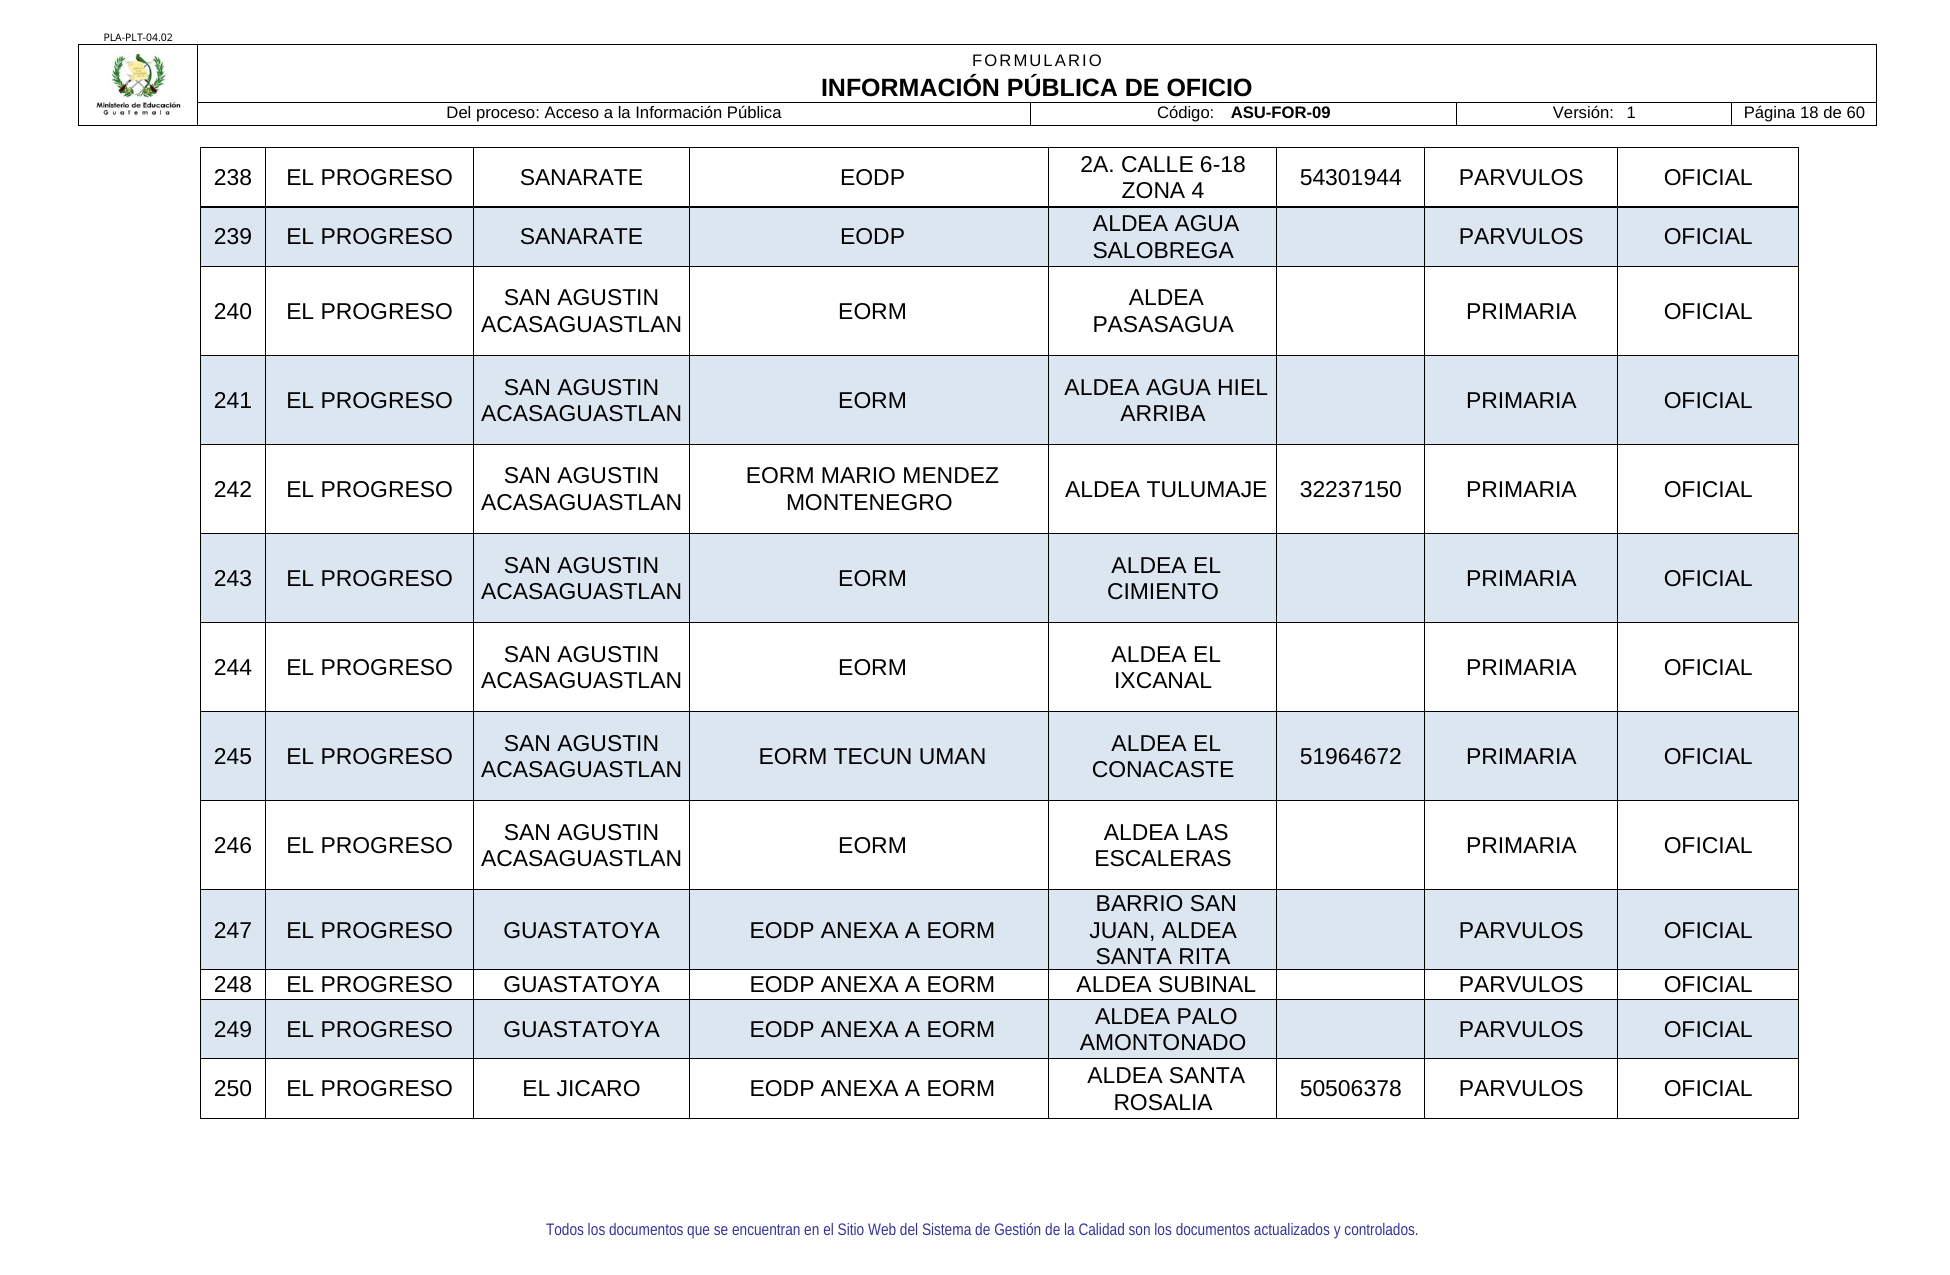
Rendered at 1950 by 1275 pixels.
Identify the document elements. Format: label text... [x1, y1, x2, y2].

table_cell EODP [690, 148, 1048, 206]
table_cell 243 [201, 534, 265, 622]
table_cell EODP ANEXA A EORM [690, 1059, 1048, 1118]
table_cell OFICIAL [1618, 623, 1798, 711]
table_cell EORM [690, 356, 1048, 444]
table_cell 247 [201, 890, 265, 969]
table_cell EL PROGRESO [266, 267, 473, 355]
picture [95, 51, 181, 117]
table_cell EORM [690, 534, 1048, 622]
table_cell OFICIAL [1618, 148, 1798, 206]
table_cell OFICIAL [1618, 356, 1798, 444]
table_cell 240 [201, 267, 265, 355]
table_cell 249 [201, 1000, 265, 1058]
table_cell [1277, 970, 1424, 999]
table_cell EL PROGRESO [266, 1059, 473, 1118]
table_cell PARVULOS [1425, 1000, 1617, 1058]
table_cell OFICIAL [1618, 534, 1798, 622]
table_cell ALDEA EL CONACASTE [1049, 712, 1276, 800]
table_cell [1277, 801, 1424, 889]
table_cell GUASTATOYA [474, 970, 689, 999]
table_cell 50506378 [1277, 1059, 1424, 1118]
table_cell [1277, 356, 1424, 444]
table_cell 245 [201, 712, 265, 800]
table_cell OFICIAL [1618, 445, 1798, 533]
table_cell SAN AGUSTIN ACASAGUASTLAN [474, 267, 689, 355]
table_cell OFICIAL [1618, 712, 1798, 800]
table_cell 238 [201, 148, 265, 206]
table_cell ALDEA LAS ESCALERAS [1049, 801, 1276, 889]
table_cell EORM MARIO MENDEZ MONTENEGRO [690, 445, 1048, 533]
table_cell ALDEA AGUA HIEL ARRIBA [1049, 356, 1276, 444]
table_cell EODP ANEXA A EORM [690, 1000, 1048, 1058]
table_cell PARVULOS [1425, 970, 1617, 999]
table_cell EL PROGRESO [266, 1000, 473, 1058]
table_cell EL PROGRESO [266, 801, 473, 889]
table_cell EL PROGRESO [266, 970, 473, 999]
table_cell SANARATE [474, 208, 689, 266]
table_cell EORM [690, 623, 1048, 711]
table_cell EL PROGRESO [266, 208, 473, 266]
table_cell ALDEA SUBINAL [1049, 970, 1276, 999]
table_cell 246 [201, 801, 265, 889]
table_cell SAN AGUSTIN ACASAGUASTLAN [474, 712, 689, 800]
table_cell BARRIO SAN JUAN, ALDEA SANTA RITA [1049, 890, 1276, 969]
table_cell SAN AGUSTIN ACASAGUASTLAN [474, 356, 689, 444]
table_cell 248 [201, 970, 265, 999]
table_cell [1277, 267, 1424, 355]
table_cell PRIMARIA [1425, 267, 1617, 355]
table_cell OFICIAL [1618, 801, 1798, 889]
table_cell EL JICARO [474, 1059, 689, 1118]
table_cell SANARATE [474, 148, 689, 206]
table_cell EODP ANEXA A EORM [690, 890, 1048, 969]
table_cell OFICIAL [1618, 208, 1798, 266]
table_cell ALDEA EL IXCANAL [1049, 623, 1276, 711]
table_cell SAN AGUSTIN ACASAGUASTLAN [474, 534, 689, 622]
table_cell [1277, 1000, 1424, 1058]
table_cell 51964672 [1277, 712, 1424, 800]
table_cell OFICIAL [1618, 1000, 1798, 1058]
table_cell 32237150 [1277, 445, 1424, 533]
table_cell PARVULOS [1425, 890, 1617, 969]
table_cell EORM TECUN UMAN [690, 712, 1048, 800]
table_cell 241 [201, 356, 265, 444]
table_cell SAN AGUSTIN ACASAGUASTLAN [474, 445, 689, 533]
table_cell EL PROGRESO [266, 623, 473, 711]
table_cell 54301944 [1277, 148, 1424, 206]
table_cell EL PROGRESO [266, 890, 473, 969]
table_cell GUASTATOYA [474, 1000, 689, 1058]
table_cell ALDEA AGUA SALOBREGA [1049, 208, 1276, 266]
table_cell 239 [201, 208, 265, 266]
table_cell [1277, 623, 1424, 711]
table_cell 242 [201, 445, 265, 533]
table_cell 2A. CALLE 6-18 ZONA 4 [1049, 148, 1276, 206]
table_cell SAN AGUSTIN ACASAGUASTLAN [474, 623, 689, 711]
table_cell EODP [690, 208, 1048, 266]
table_cell EL PROGRESO [266, 356, 473, 444]
table_cell [1277, 208, 1424, 266]
table_cell PRIMARIA [1425, 534, 1617, 622]
table_cell PRIMARIA [1425, 801, 1617, 889]
table_cell OFICIAL [1618, 1059, 1798, 1118]
table_cell 250 [201, 1059, 265, 1118]
table_cell EORM [690, 267, 1048, 355]
table_cell PRIMARIA [1425, 712, 1617, 800]
table_cell ALDEA SANTA ROSALIA [1049, 1059, 1276, 1118]
table_cell OFICIAL [1618, 970, 1798, 999]
table_cell EORM [690, 801, 1048, 889]
table_cell EL PROGRESO [266, 445, 473, 533]
table_cell [1277, 890, 1424, 969]
table_cell OFICIAL [1618, 267, 1798, 355]
table_cell PRIMARIA [1425, 356, 1617, 444]
table_cell PRIMARIA [1425, 623, 1617, 711]
table_cell GUASTATOYA [474, 890, 689, 969]
table_cell EL PROGRESO [266, 712, 473, 800]
table_cell ALDEA PALO AMONTONADO [1049, 1000, 1276, 1058]
table_cell PRIMARIA [1425, 445, 1617, 533]
table_cell ALDEA PASASAGUA [1049, 267, 1276, 355]
table_cell OFICIAL [1618, 890, 1798, 969]
table_cell EL PROGRESO [266, 534, 473, 622]
table_cell EL PROGRESO [266, 148, 473, 206]
table_cell SAN AGUSTIN ACASAGUASTLAN [474, 801, 689, 889]
table_cell [1277, 534, 1424, 622]
table_cell PARVULOS [1425, 208, 1617, 266]
table_cell ALDEA TULUMAJE [1049, 445, 1276, 533]
table_cell ALDEA EL CIMIENTO [1049, 534, 1276, 622]
table_cell EODP ANEXA A EORM [690, 970, 1048, 999]
table_cell PARVULOS [1425, 148, 1617, 206]
table_cell PARVULOS [1425, 1059, 1617, 1118]
table_cell 244 [201, 623, 265, 711]
